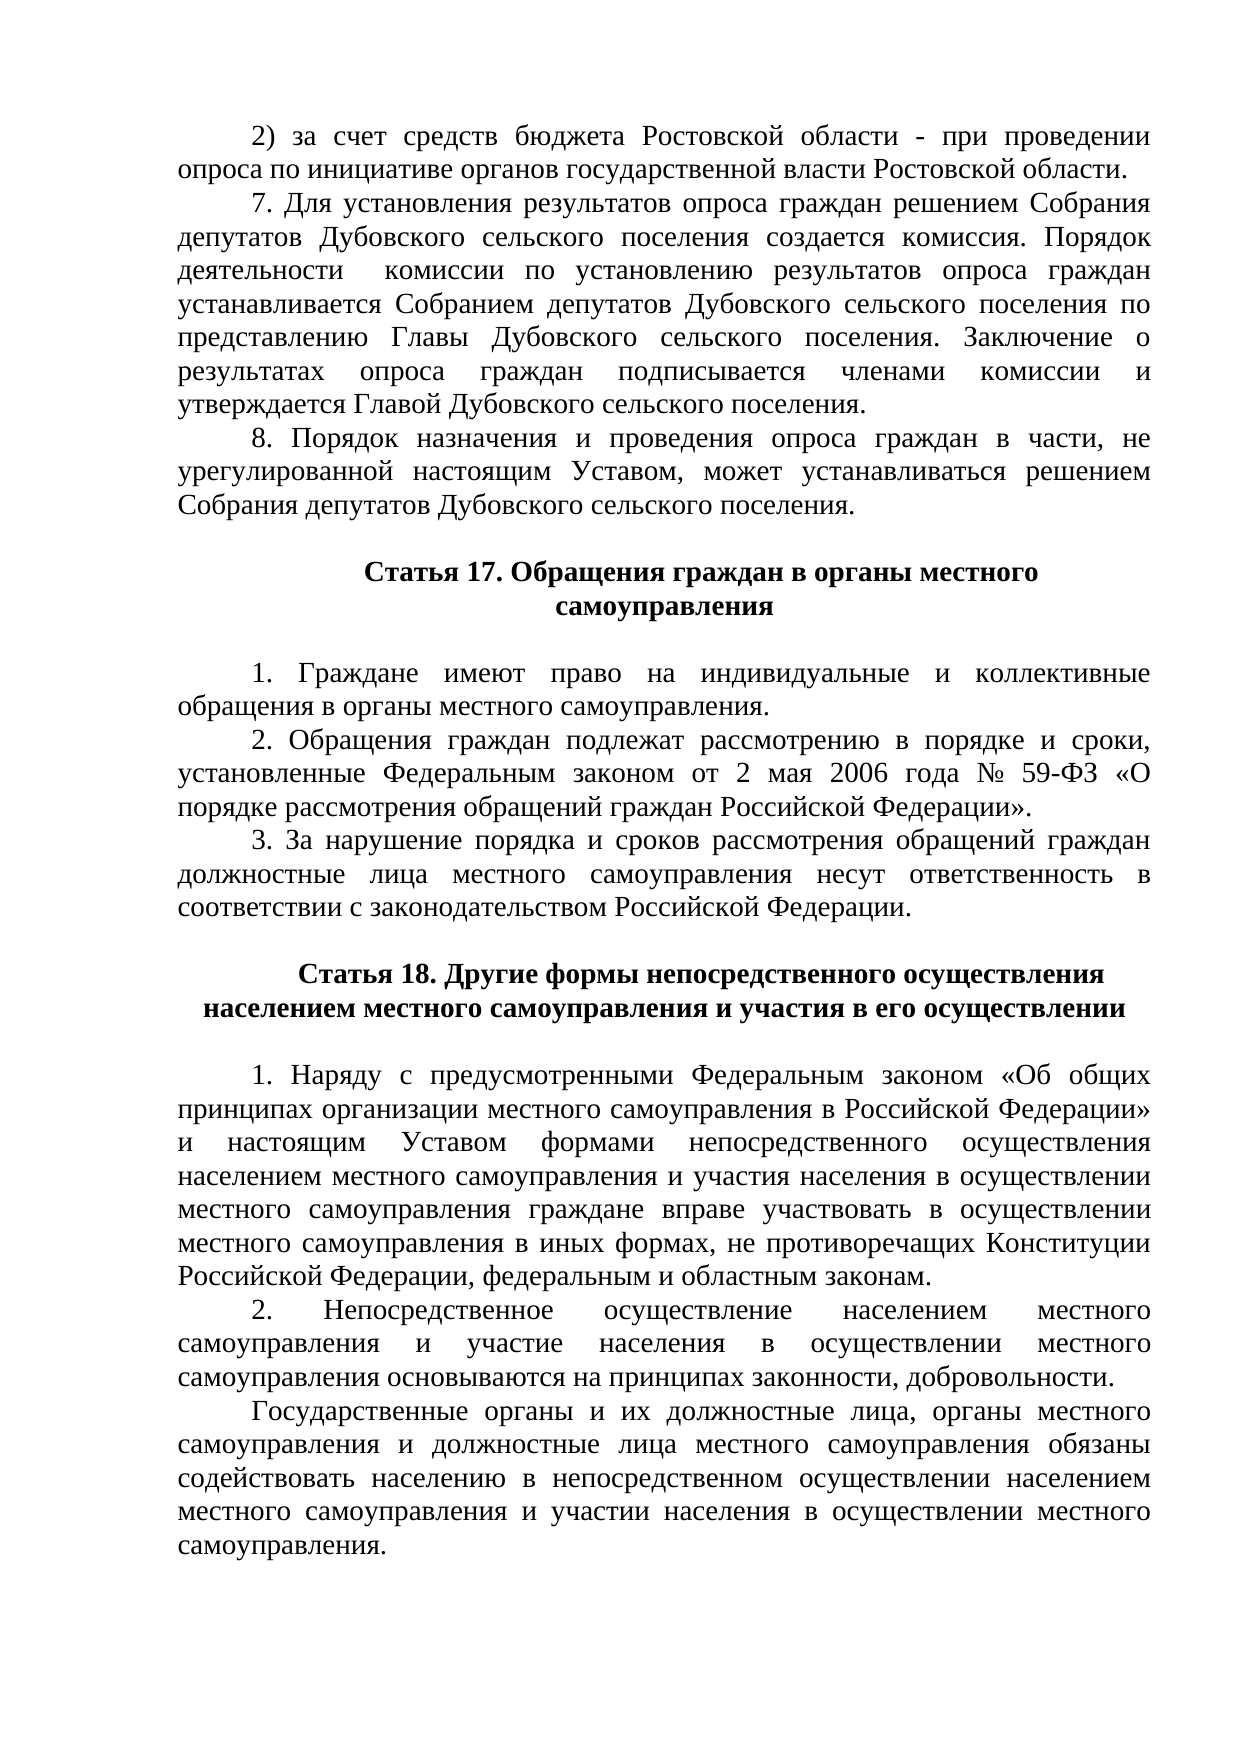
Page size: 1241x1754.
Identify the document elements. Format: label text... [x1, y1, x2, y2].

text Государственные органы и их должностные лица, органы местного самоуправления и должностные лица местного самоуправления обязаны содействовать населению в непосредственном осуществлении населением местного самоуправления и участии населения в осуществлении местного самоуправления. [177, 1393, 1152, 1560]
text 2. Обращения граждан подлежат рассмотрению в порядке и сроки, установленные Федеральным законом от 2 мая 2006 года № 59-ФЗ «О порядке рассмотрения обращений граждан Российской Федерации». [177, 722, 1152, 822]
text 1. Наряду с предусмотренными Федеральным законом «Об общих принципах организации местного самоуправления в Российской Федерации» и настоящим Уставом формами непосредственного осуществления населением местного самоуправления и участия населения в осуществлении местного самоуправления граждане вправе участвовать в осуществлении местного самоуправления в иных формах, не противоречащих Конституции Российской Федерации, федеральным и областным законам. [177, 1057, 1152, 1292]
text 2. Непосредственное осуществление населением местного самоуправления и участие населения в осуществлении местного самоуправления основываются на принципах законности, добровольности. [177, 1292, 1152, 1393]
text 7. Для установления результатов опроса граждан решением Собрания депутатов Дубовского сельского поселения создается комиссия. Порядок деятельности комиссии по установлению результатов опроса граждан устанавливается Собранием депутатов Дубовского сельского поселения по представлению Главы Дубовского сельского поселения. Заключение о результатах опроса граждан подписывается членами комиссии и утверждается Главой Дубовского сельского поселения. [177, 185, 1152, 420]
text Статья 17. Обращения граждан в органы местного самоуправления [177, 554, 1152, 621]
text 2) за счет средств бюджета Ростовской области - при проведении опроса по инициативе органов государственной власти Ростовской области. [177, 118, 1152, 185]
text 8. Порядок назначения и проведения опроса граждан в части, не урегулированной настоящим Уставом, может устанавливаться решением Собрания депутатов Дубовского сельского поселения. [177, 420, 1152, 521]
text 1. Граждане имеют право на индивидуальные и коллективные обращения в органы местного самоуправления. [177, 655, 1152, 722]
text 3. За нарушение порядка и сроков рассмотрения обращений граждан должностные лица местного самоуправления несут ответственность в соответствии с законодательством Российской Федерации. [177, 822, 1152, 923]
text Статья 18. Другие формы непосредственного осуществления населением местного самоуправления и участия в его осуществлении [177, 957, 1152, 1024]
